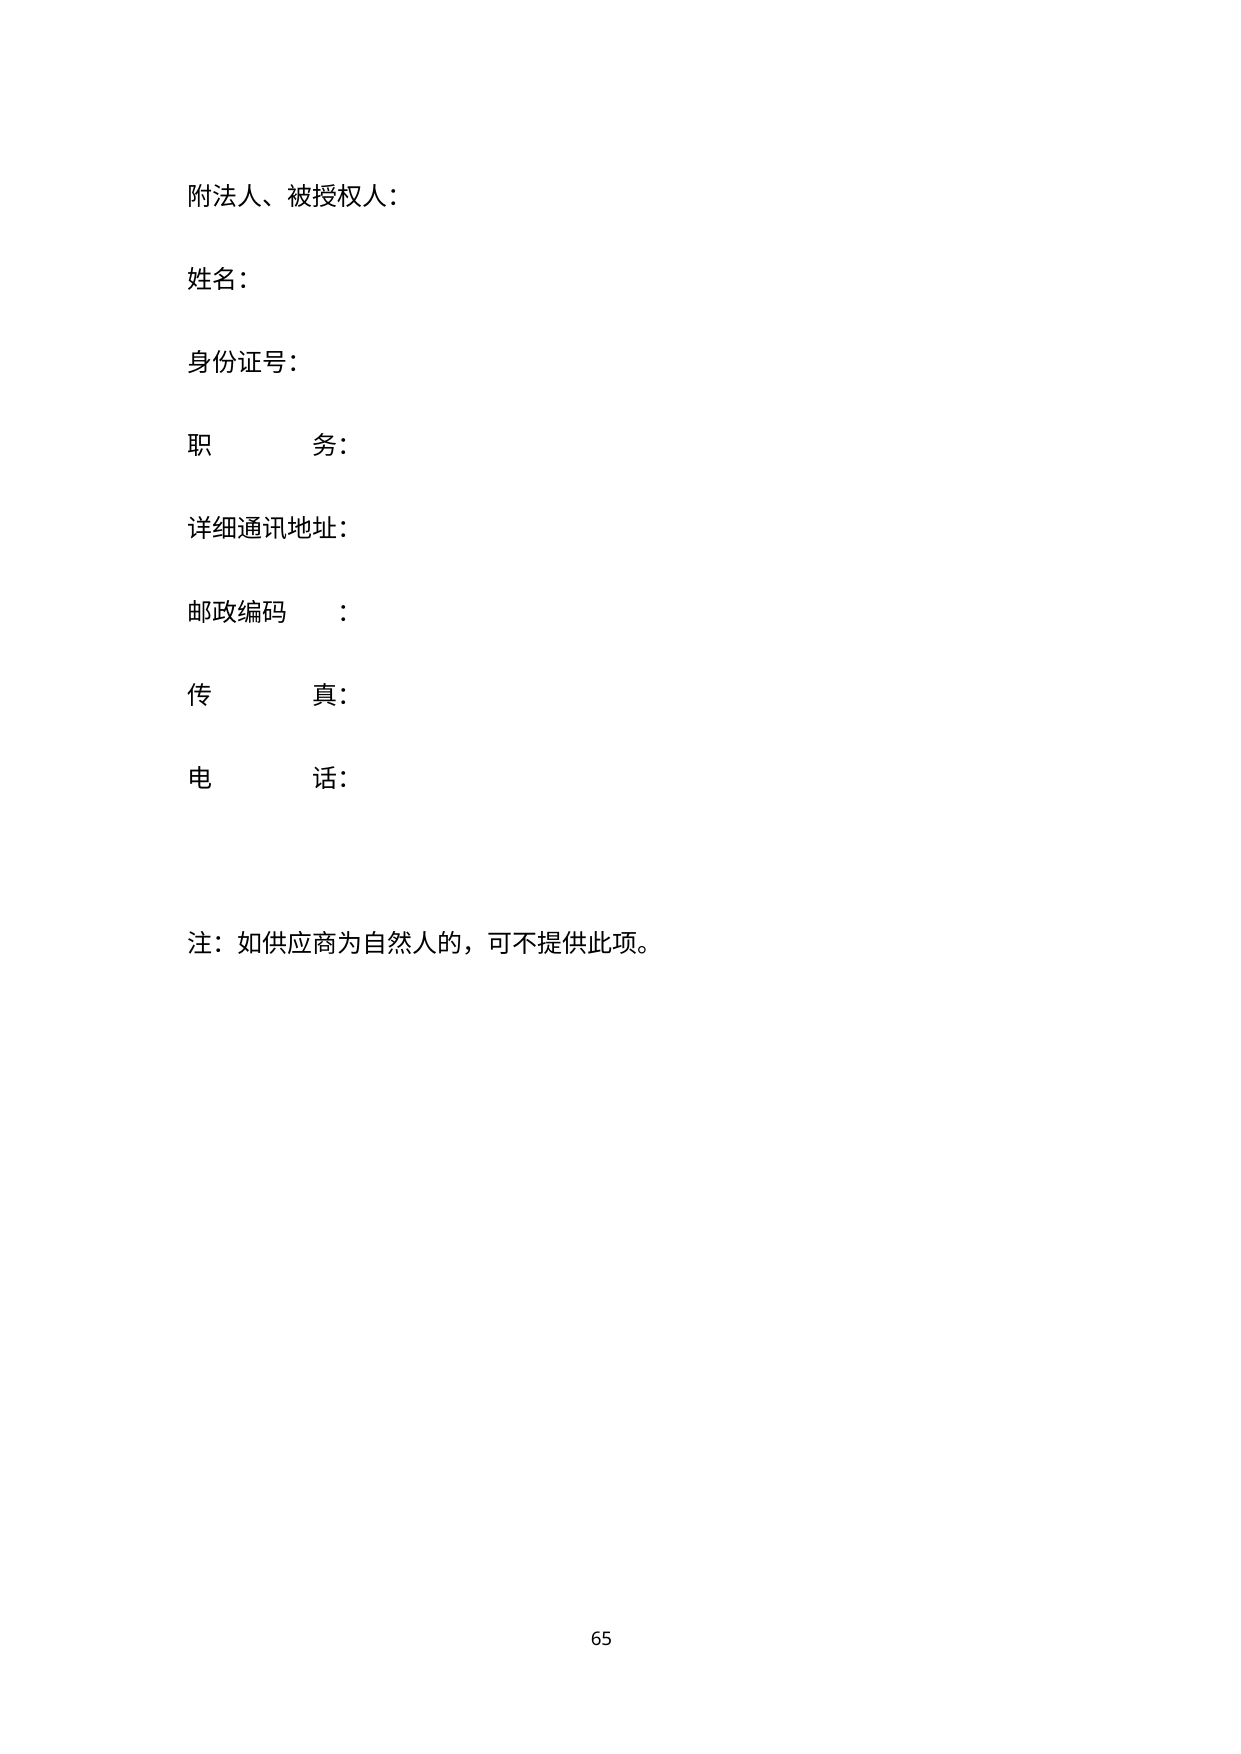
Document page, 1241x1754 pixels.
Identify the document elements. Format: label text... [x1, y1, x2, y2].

text 姓名： [187, 245, 1053, 310]
text 传 真： [187, 661, 1053, 726]
text 邮政编码 ： [187, 578, 1053, 643]
text 身份证号： [187, 328, 1053, 393]
text 职 务： [187, 411, 1053, 476]
text 附法人、被授权人： [187, 162, 1053, 227]
text 注：如供应商为自然人的，可不提供此项。 [187, 909, 1053, 974]
text 电 话： [187, 744, 1053, 809]
text 详细通讯地址： [187, 494, 1053, 559]
